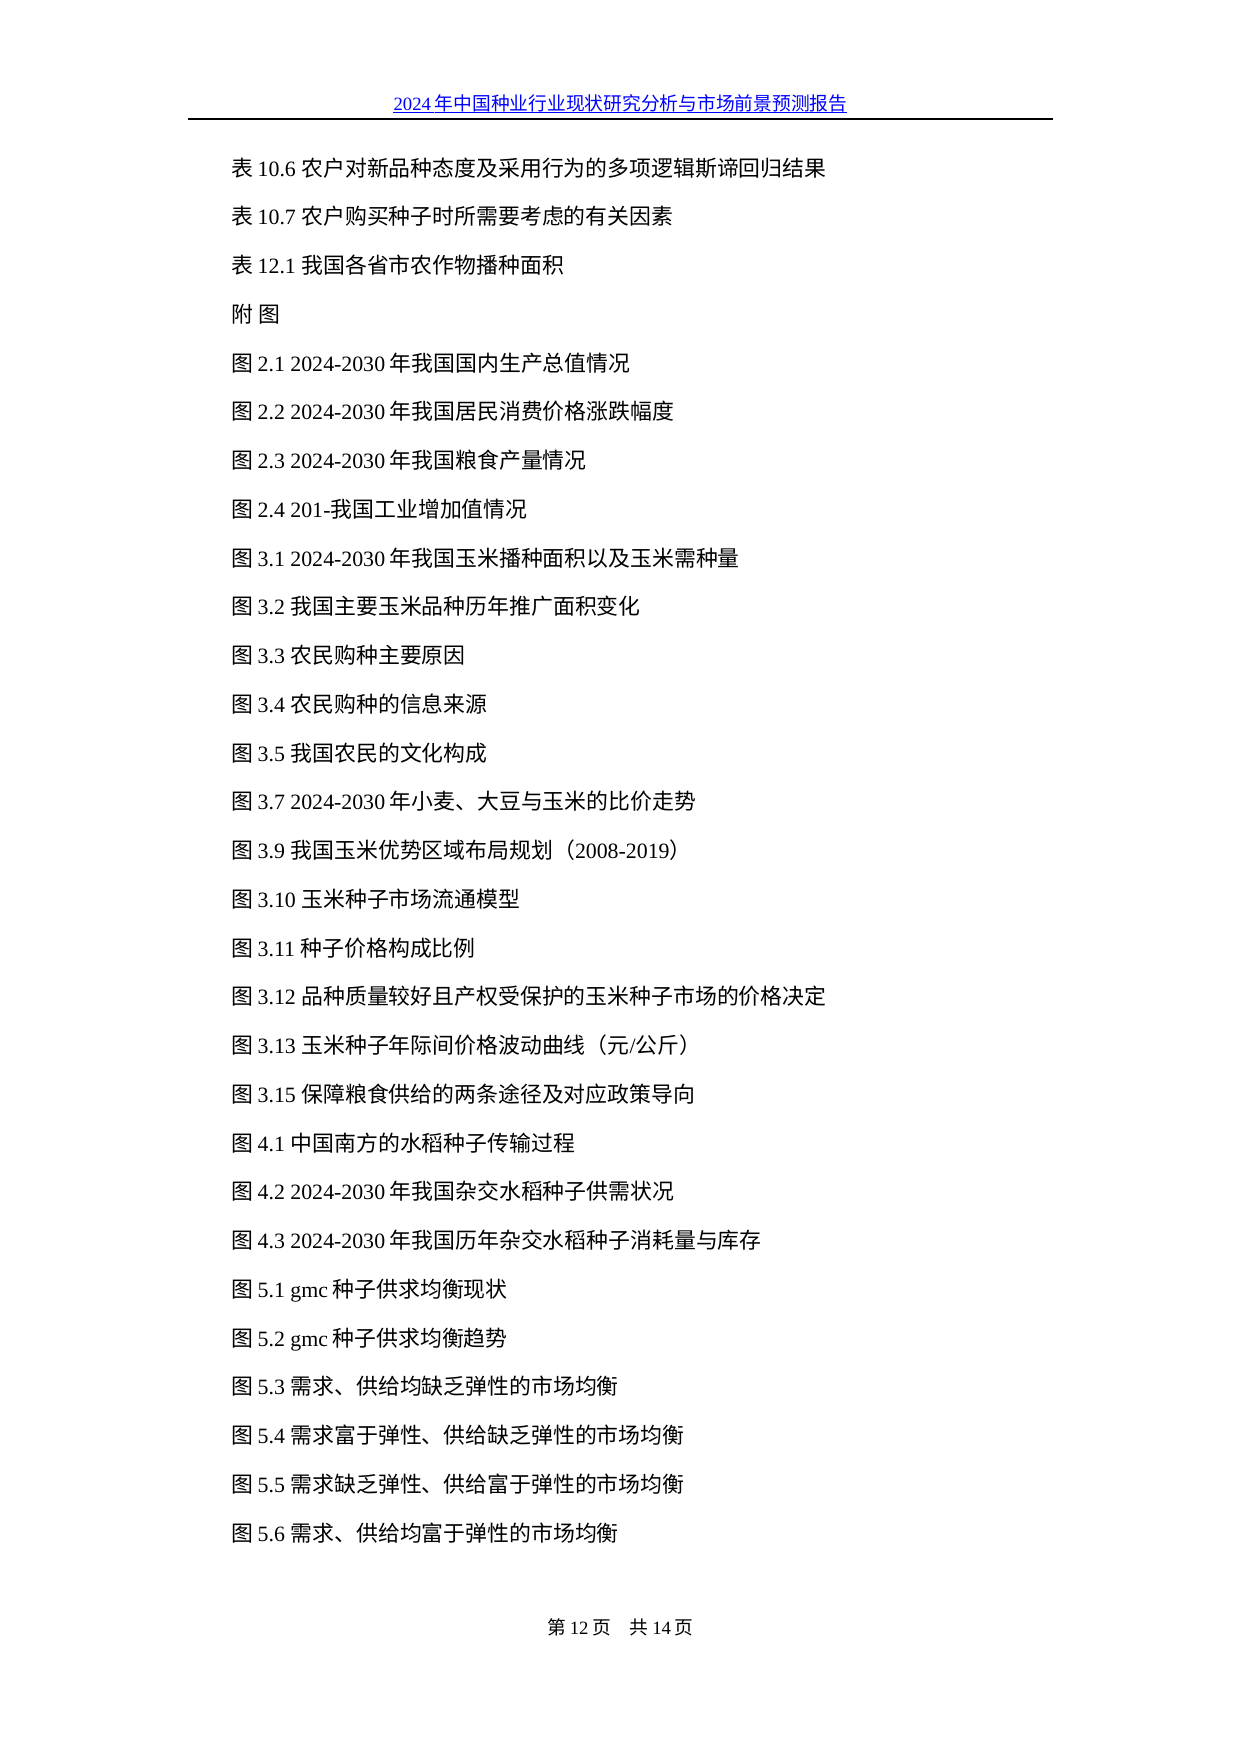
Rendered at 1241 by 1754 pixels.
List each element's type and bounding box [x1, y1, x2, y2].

text [187, 150, 1053, 1548]
